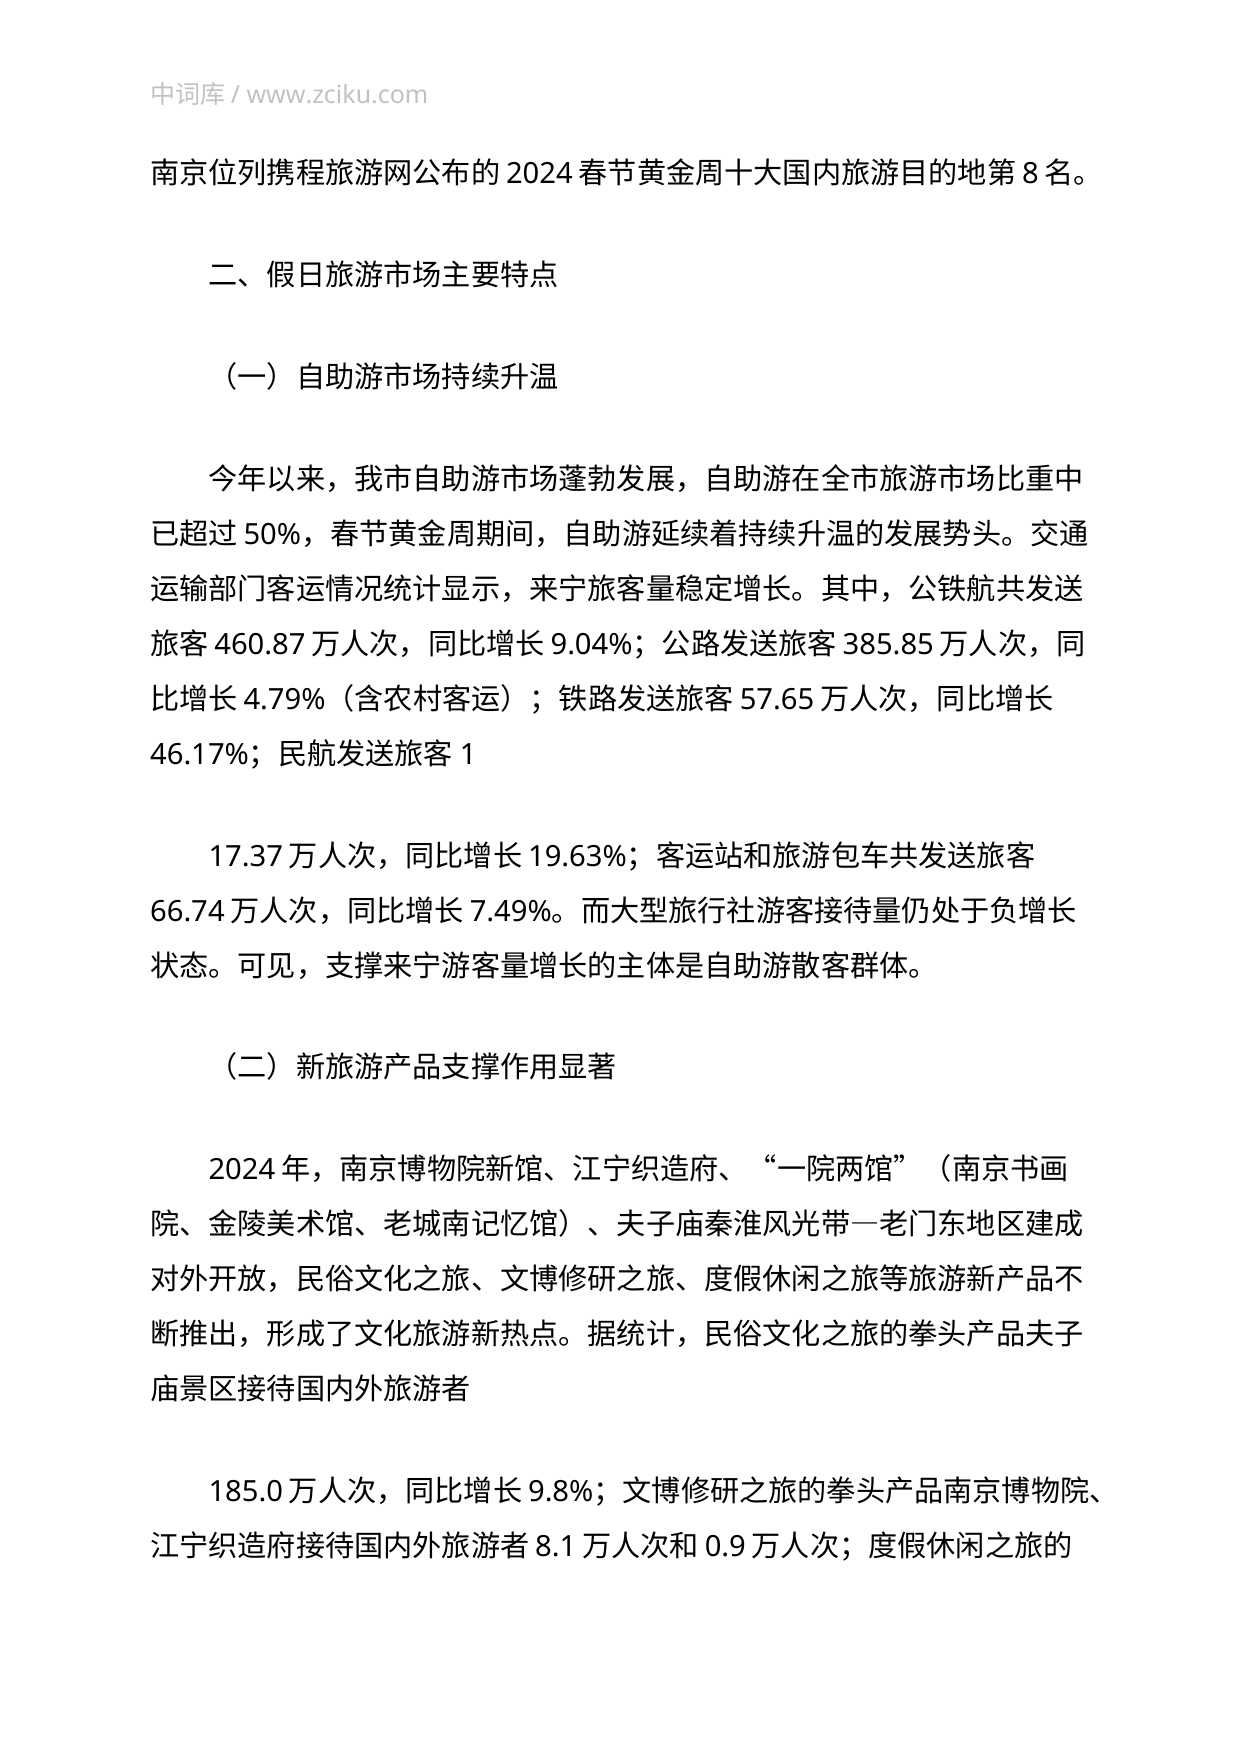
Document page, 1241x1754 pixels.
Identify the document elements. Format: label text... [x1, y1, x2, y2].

text 17.37万人次，同比增长19.63%；客运站和旅游包车共发送旅客66.74万人次，同比增长7.49%。而大型旅行社游客接待量仍处于负增长状态。可见，支撑来宁游客量增长的主体是自助游散客群体。 [150, 832, 1090, 984]
text 2024年，南京博物院新馆、江宁织造府、“一院两馆”（南京书画院、金陵美术馆、老城南记忆馆）、夫子庙秦淮风光带—老门东地区建成对外开放，民俗文化之旅、文博修研之旅、度假休闲之旅等旅游新产品不断推出，形成了文化旅游新热点。据统计，民俗文化之旅的拳头产品夫子庙景区接待国内外旅游者 [150, 1146, 1090, 1408]
text （二）新旅游产品支撑作用显著 [150, 1044, 1090, 1086]
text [150, 150, 1090, 192]
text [150, 1467, 1090, 1565]
text （一）自助游市场持续升温 [150, 354, 1090, 396]
text 二、假日旅游市场主要特点 [150, 252, 1090, 294]
text 今年以来，我市自助游市场蓬勃发展，自助游在全市旅游市场比重中已超过50%，春节黄金周期间，自助游延续着持续升温的发展势头。交通运输部门客运情况统计显示，来宁旅客量稳定增长。其中，公铁航共发送旅客460.87万人次，同比增长9.04%；公路发送旅客385.85万人次，同比增长4.79%（含农村客运）；铁路发送旅客57.65万人次，同比增长46.17%；民航发送旅客 1 [150, 456, 1090, 773]
